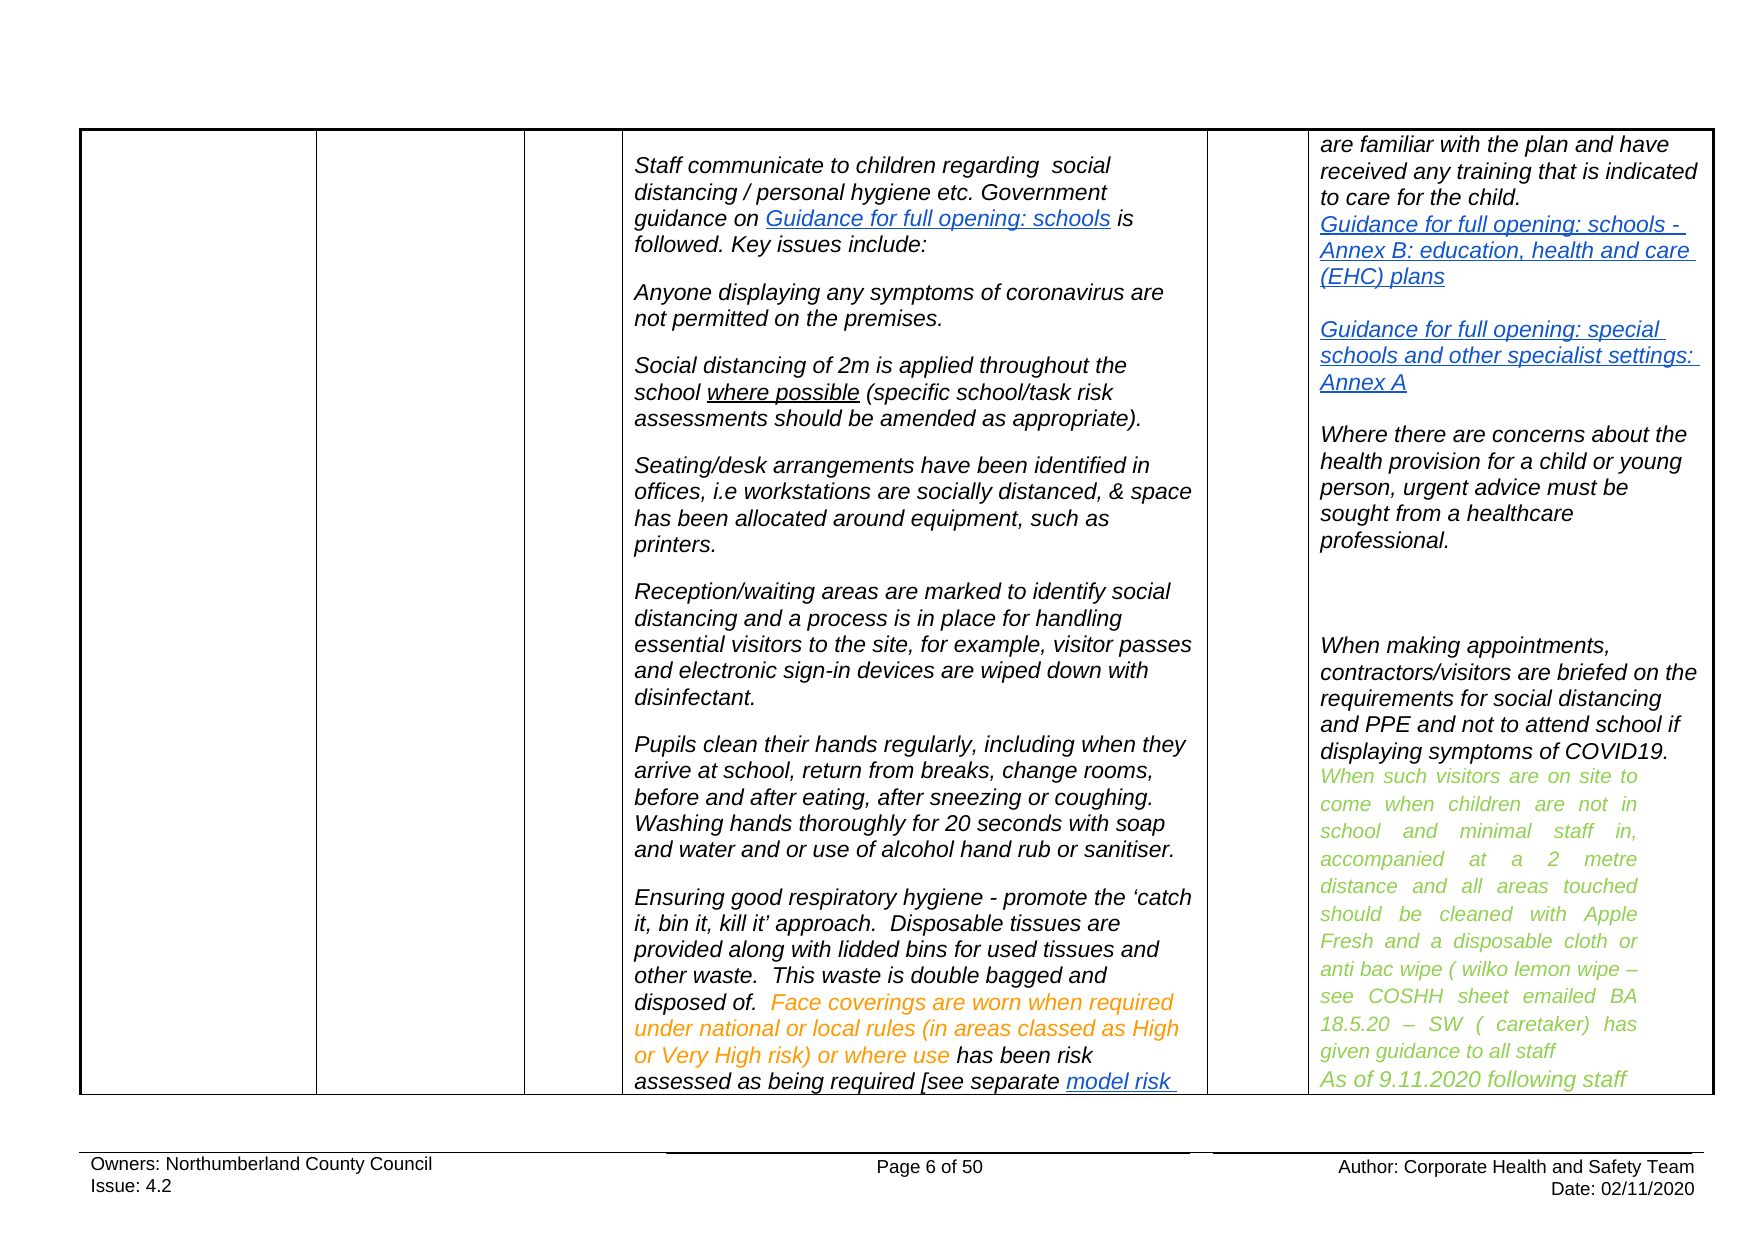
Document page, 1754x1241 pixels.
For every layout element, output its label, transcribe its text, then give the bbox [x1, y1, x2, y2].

table_cell M [1208, 131, 1308, 1094]
table_cell H [525, 131, 622, 1094]
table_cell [1309, 131, 1712, 1094]
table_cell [82, 131, 316, 1094]
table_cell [623, 131, 1207, 1094]
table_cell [317, 131, 524, 1094]
